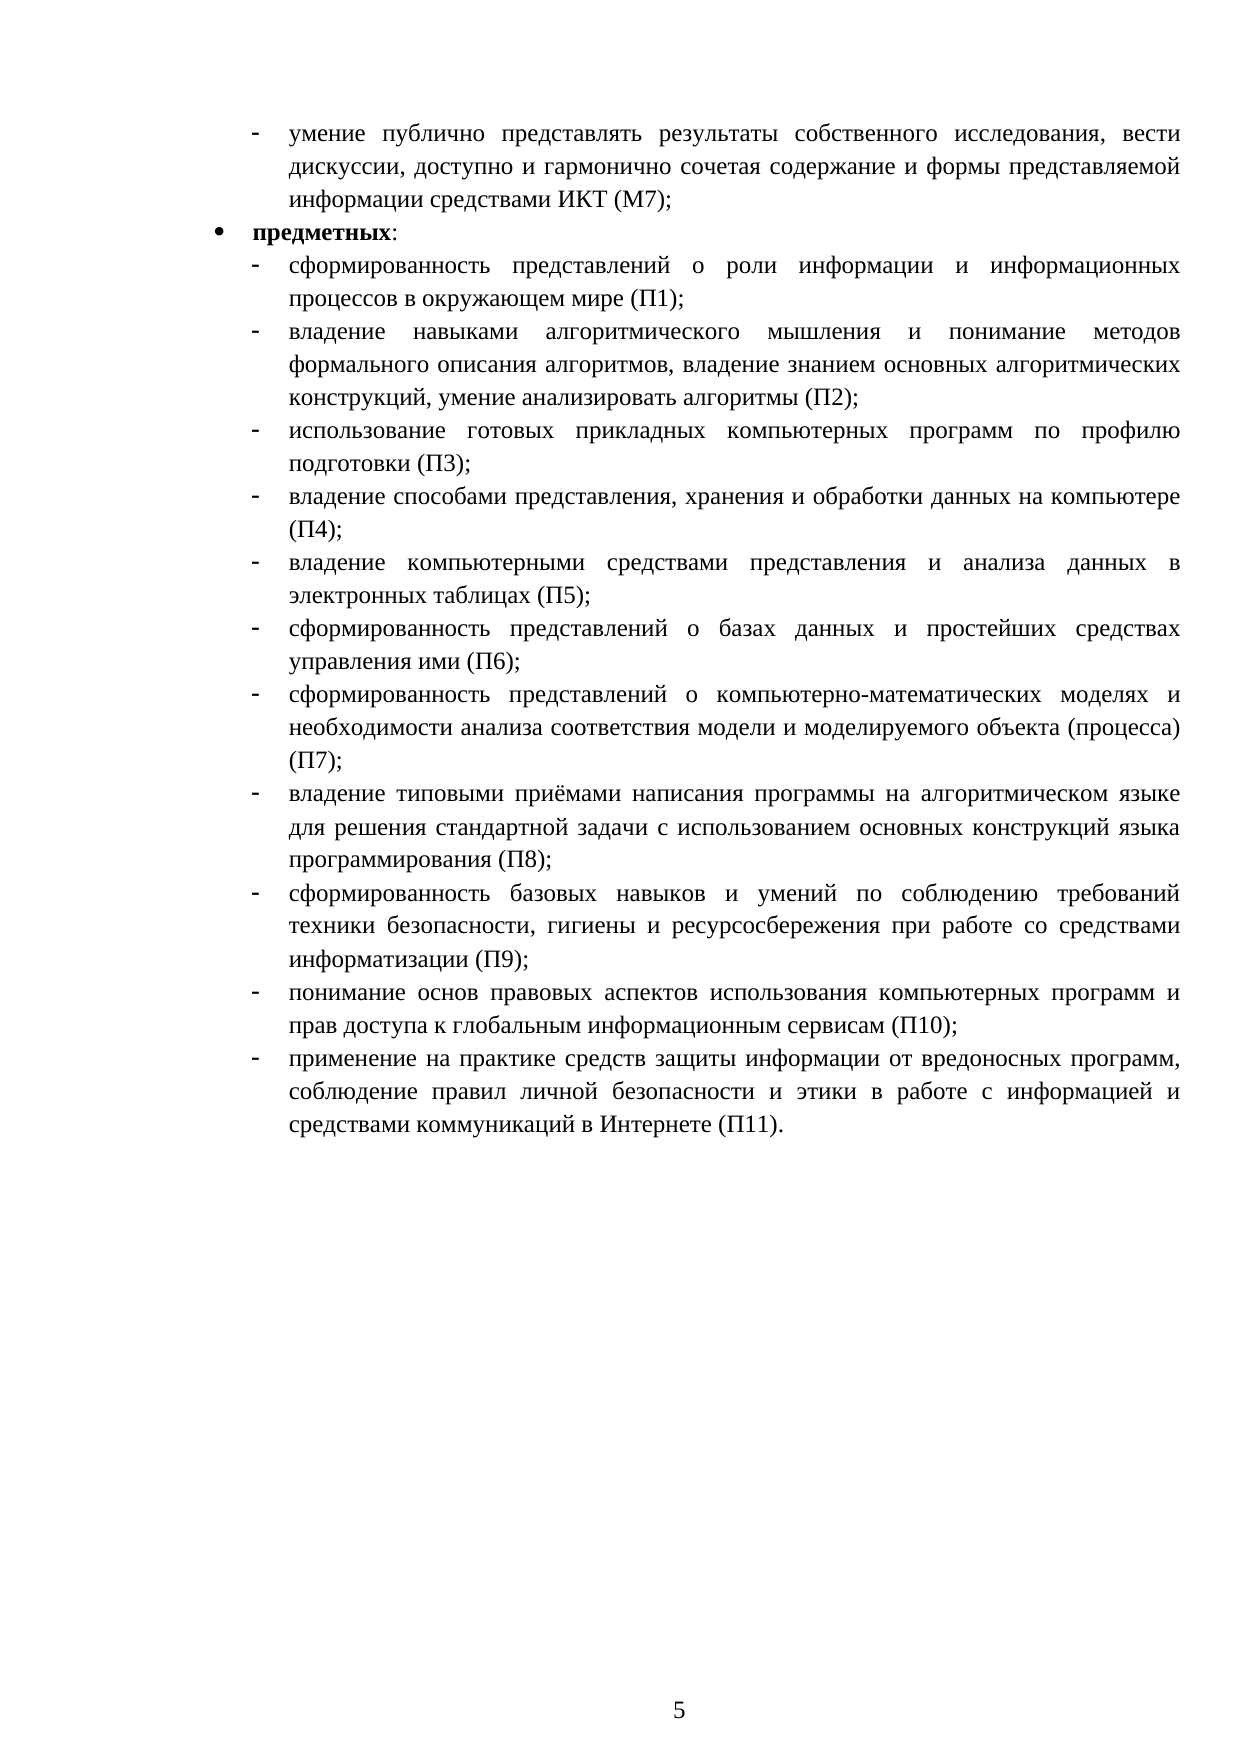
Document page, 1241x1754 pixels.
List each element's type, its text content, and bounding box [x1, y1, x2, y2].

list владение типовыми приёмами написания программы на алгоритмическом языке для решения стандартной задачи с использованием основных конструкций языка программирования (П8); [251, 778, 1181, 873]
list владение навыками алгоритмического мышления и понимание методов формального описания алгоритмов, владение знанием основных алгоритмических конструкций, умение анализировать алгоритмы (П2); [251, 316, 1181, 411]
list предметных: [215, 217, 1181, 246]
list сформированность представлений о роли информации и информационных процессов в окружающем мире (П1); [251, 250, 1181, 312]
list применение на практике средств защиты информации от вредоносных программ, соблюдение правил личной безопасности и этики в работе с информацией и средствами коммуникаций в Интернете (П11). [251, 1043, 1181, 1137]
list использование готовых прикладных компьютерных программ по профилю подготовки (П3); [251, 415, 1181, 477]
list владение способами представления, хранения и обработки данных на компьютере (П4); [251, 481, 1181, 543]
list сформированность представлений о компьютерно-математических моделях и необходимости анализа соответствия модели и моделируемого объекта (процесса) (П7); [251, 679, 1181, 774]
list умение публично представлять результаты собственного исследования, вести дискуссии, доступно и гармонично сочетая содержание и формы представляемой информации средствами ИКТ (М7); [251, 118, 1181, 213]
list сформированность базовых навыков и умений по соблюдению требований техники безопасности, гигиены и ресурсосбережения при работе со средствами информатизации (П9); [251, 878, 1181, 972]
list сформированность представлений о базах данных и простейших средствах управления ими (П6); [251, 613, 1181, 675]
list понимание основ правовых аспектов использования компьютерных программ и прав доступа к глобальным информационным сервисам (П10); [251, 977, 1181, 1038]
list владение компьютерными средствами представления и анализа данных в электронных таблицах (П5); [251, 547, 1181, 609]
